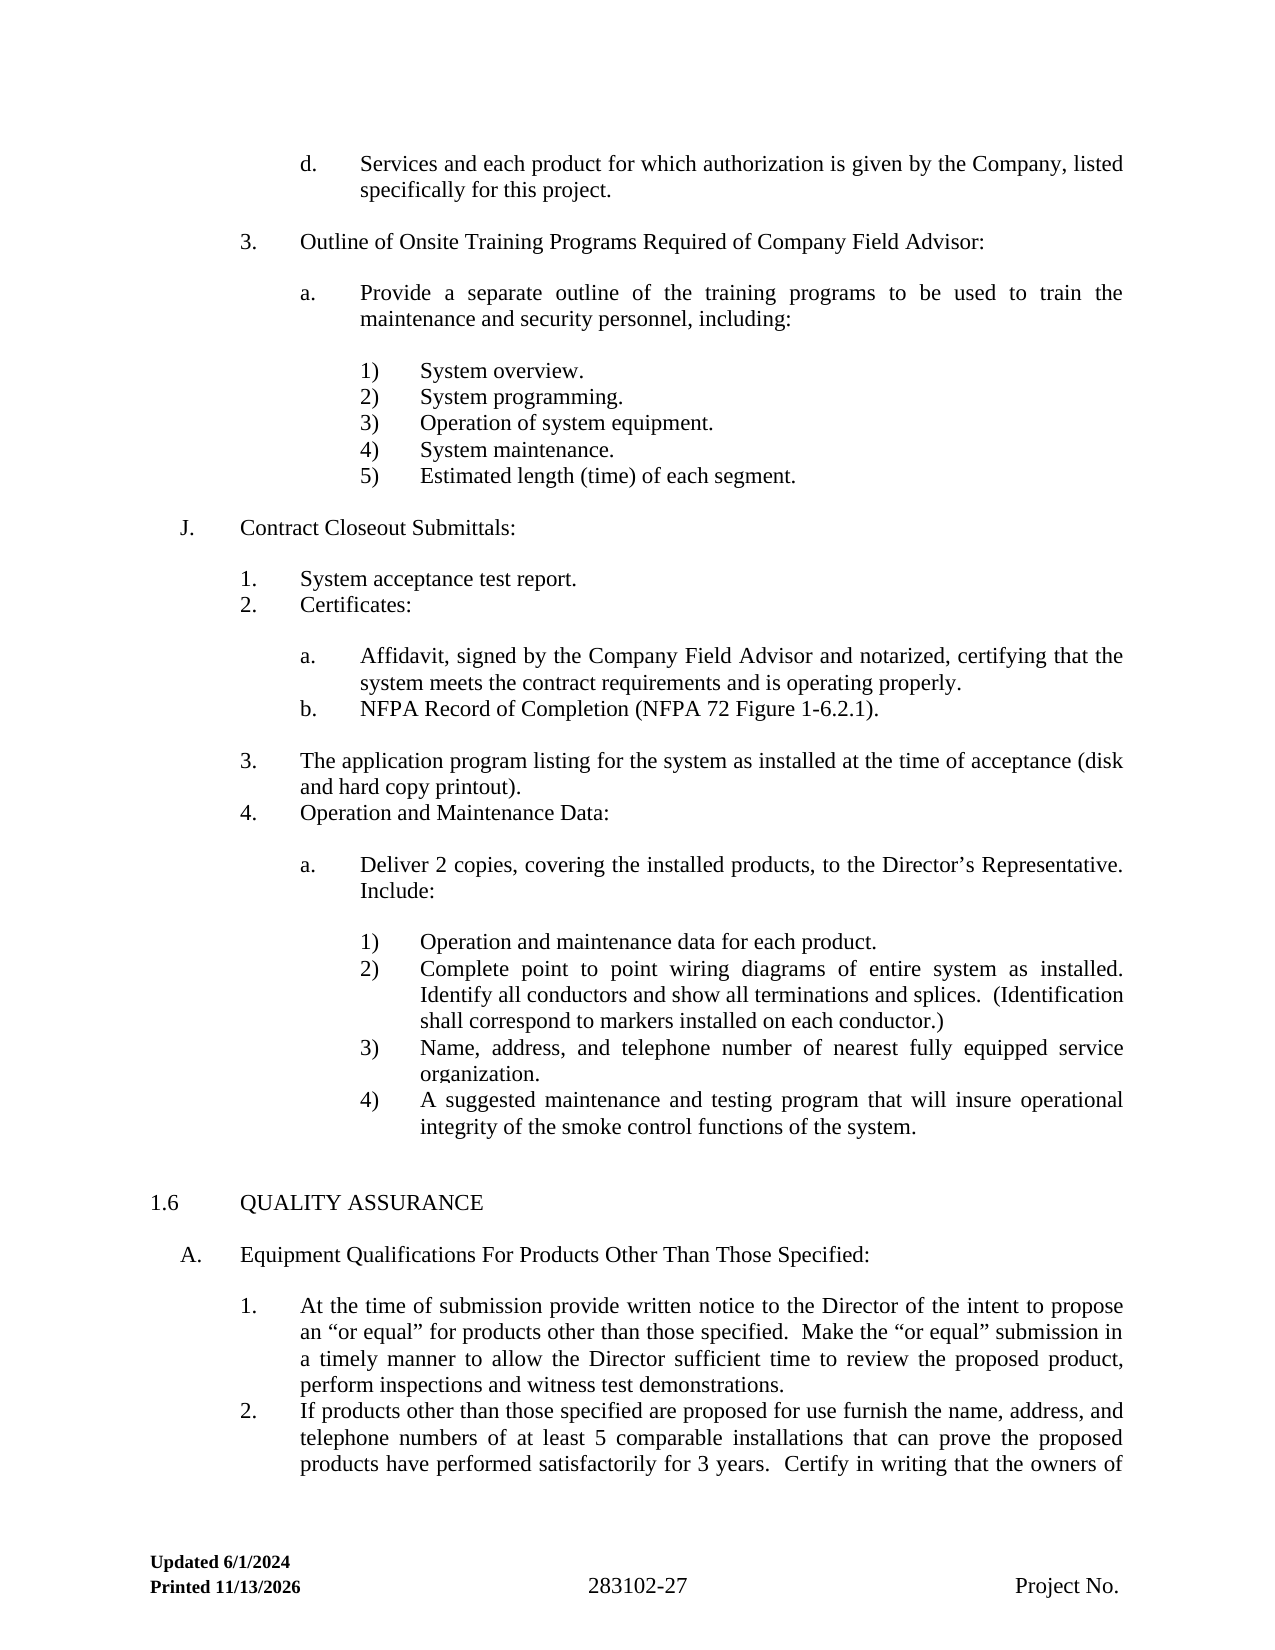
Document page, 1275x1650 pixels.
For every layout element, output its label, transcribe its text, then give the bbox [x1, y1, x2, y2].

text Services and each product for which authorization is given by the Company, listed specifically for this project. [300, 150, 1125, 203]
text Operation and maintenance data for each product. [360, 928, 1125, 955]
text Equipment Qualifications For Products Other Than Those Specified: [180, 1241, 1125, 1267]
text Affidavit, signed by the Company Field Advisor and notarized, certifying that the system meets the contract requirements and is operating properly. [300, 643, 1125, 695]
text Name, address, and telephone number of nearest fully equipped service organization. [360, 1034, 1125, 1083]
text Outline of Onsite Training Programs Required of Company Field Advisor: [240, 228, 1125, 254]
text System programming. [360, 383, 1125, 409]
text Certificates: [240, 591, 1125, 618]
text System maintenance. [360, 436, 1125, 462]
text At the time of submission provide written notice to the Director of the intent to propose an “or equal” for products other than those specified. Make the “or equal” submission in a timely manner to allow the Director sufficient time to review the proposed product, perform inspections and witness test demonstrations. [240, 1292, 1125, 1397]
text NFPA Record of Completion (NFPA 72 Figure 1-6.2.1). [300, 695, 1125, 722]
text Operation and Maintenance Data: [240, 799, 1125, 826]
text Operation of system equipment. [360, 409, 1125, 436]
text Provide a separate outline of the training programs to be used to train the maintenance and security personnel, including: [300, 279, 1125, 332]
text The application program listing for the system as installed at the time of acceptance (disk and hard copy printout). [240, 747, 1125, 799]
text Complete point to point wiring diagrams of entire system as installed. Identify all conductors and show all terminations and splices. (Identification shall correspond to markers installed on each conductor.) [360, 955, 1125, 1034]
text Contract Closeout Submittals: [180, 513, 1125, 540]
text Estimated length (time) of each segment. [360, 462, 1125, 488]
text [240, 1397, 1125, 1476]
text QUALITY ASSURANCE [150, 1189, 1125, 1216]
text A suggested maintenance and testing program that will insure operational integrity of the smoke control functions of the system. [360, 1087, 1125, 1139]
text System overview. [360, 357, 1125, 383]
text System acceptance test report. [240, 565, 1125, 591]
text Deliver 2 copies, covering the installed products, to the Director’s Representative. Include: [300, 851, 1125, 903]
